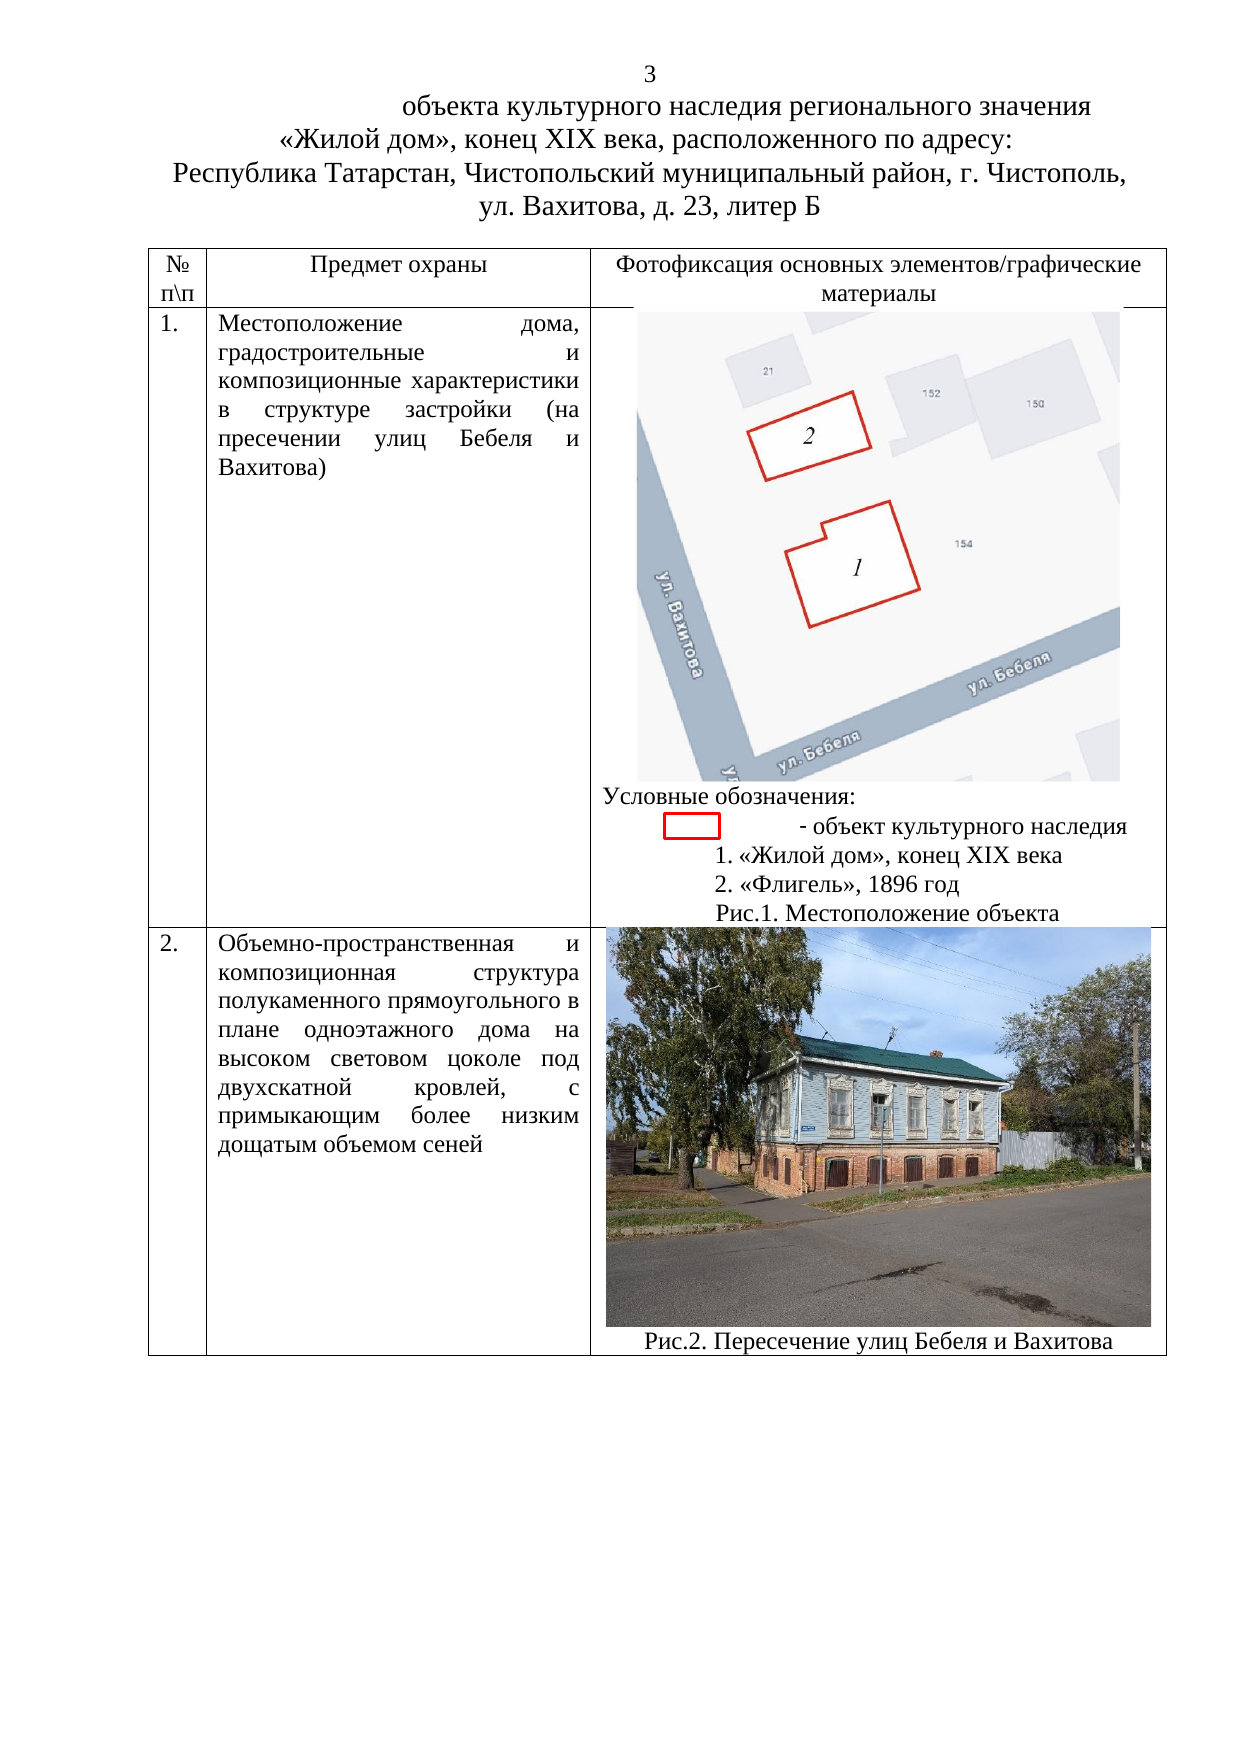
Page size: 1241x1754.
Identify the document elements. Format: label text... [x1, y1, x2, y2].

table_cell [591, 928, 1166, 1355]
table_header № п\п [149, 249, 206, 307]
table_cell 2. [149, 928, 206, 1355]
table_header Фотофиксация основных элементов/графические материалы [591, 249, 1166, 307]
table_cell 1. [149, 308, 206, 927]
text ул. Вахитова, д. 23, литер Б [148, 188, 1152, 222]
picture [606, 927, 1152, 1327]
table_cell Местоположение дома, градостроительные и композиционные характеристики в структуре застройки (на пресечении улиц Бебеля и Вахитова) [207, 308, 590, 927]
table_cell Условные обозначения: - объект культурного наследия 1. «Жилой дом», конец XIX века 2. «Флигель», 1896 год Рис.1. Местоположение объекта [591, 308, 1166, 927]
text объекта культурного наследия регионального значения [223, 88, 1196, 121]
table_header Предмет охраны [207, 249, 590, 307]
picture [633, 307, 1124, 782]
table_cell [207, 928, 590, 1355]
text «Жилой дом», конец XIX века, расположенного по адресу: Республика Татарстан, Чистопольский муниципальный район, г. Чистополь, [148, 121, 1152, 188]
